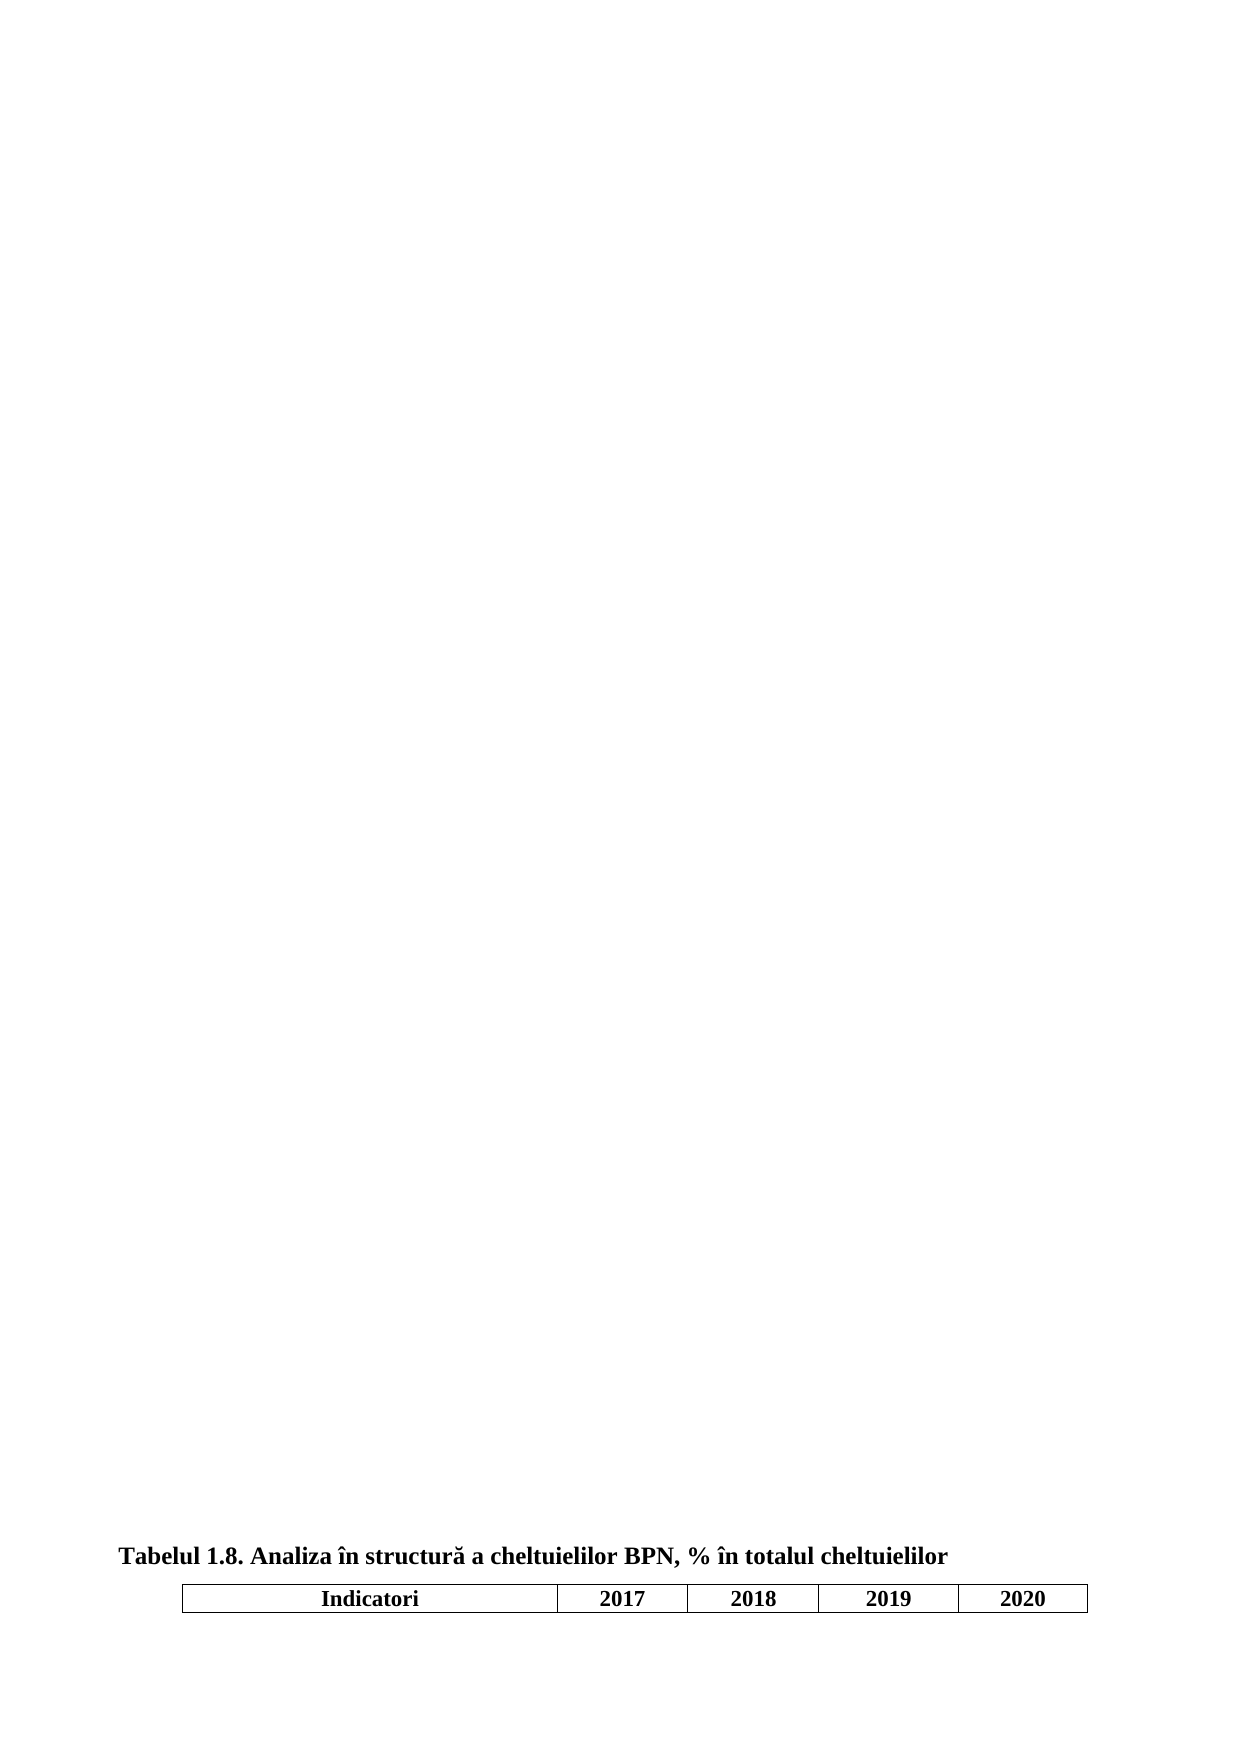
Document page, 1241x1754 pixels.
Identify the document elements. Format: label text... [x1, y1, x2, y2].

table_header 2017 [558, 1585, 687, 1612]
text Tabelul 1.8. Analiza în structură a cheltuielilor BPN, % în totalul cheltuielilor [118, 1541, 1152, 1570]
table_header 2019 [819, 1585, 958, 1612]
table_header 2018 [688, 1585, 818, 1612]
table_header Indicatori [183, 1585, 557, 1612]
table_header 2020 [959, 1585, 1087, 1612]
